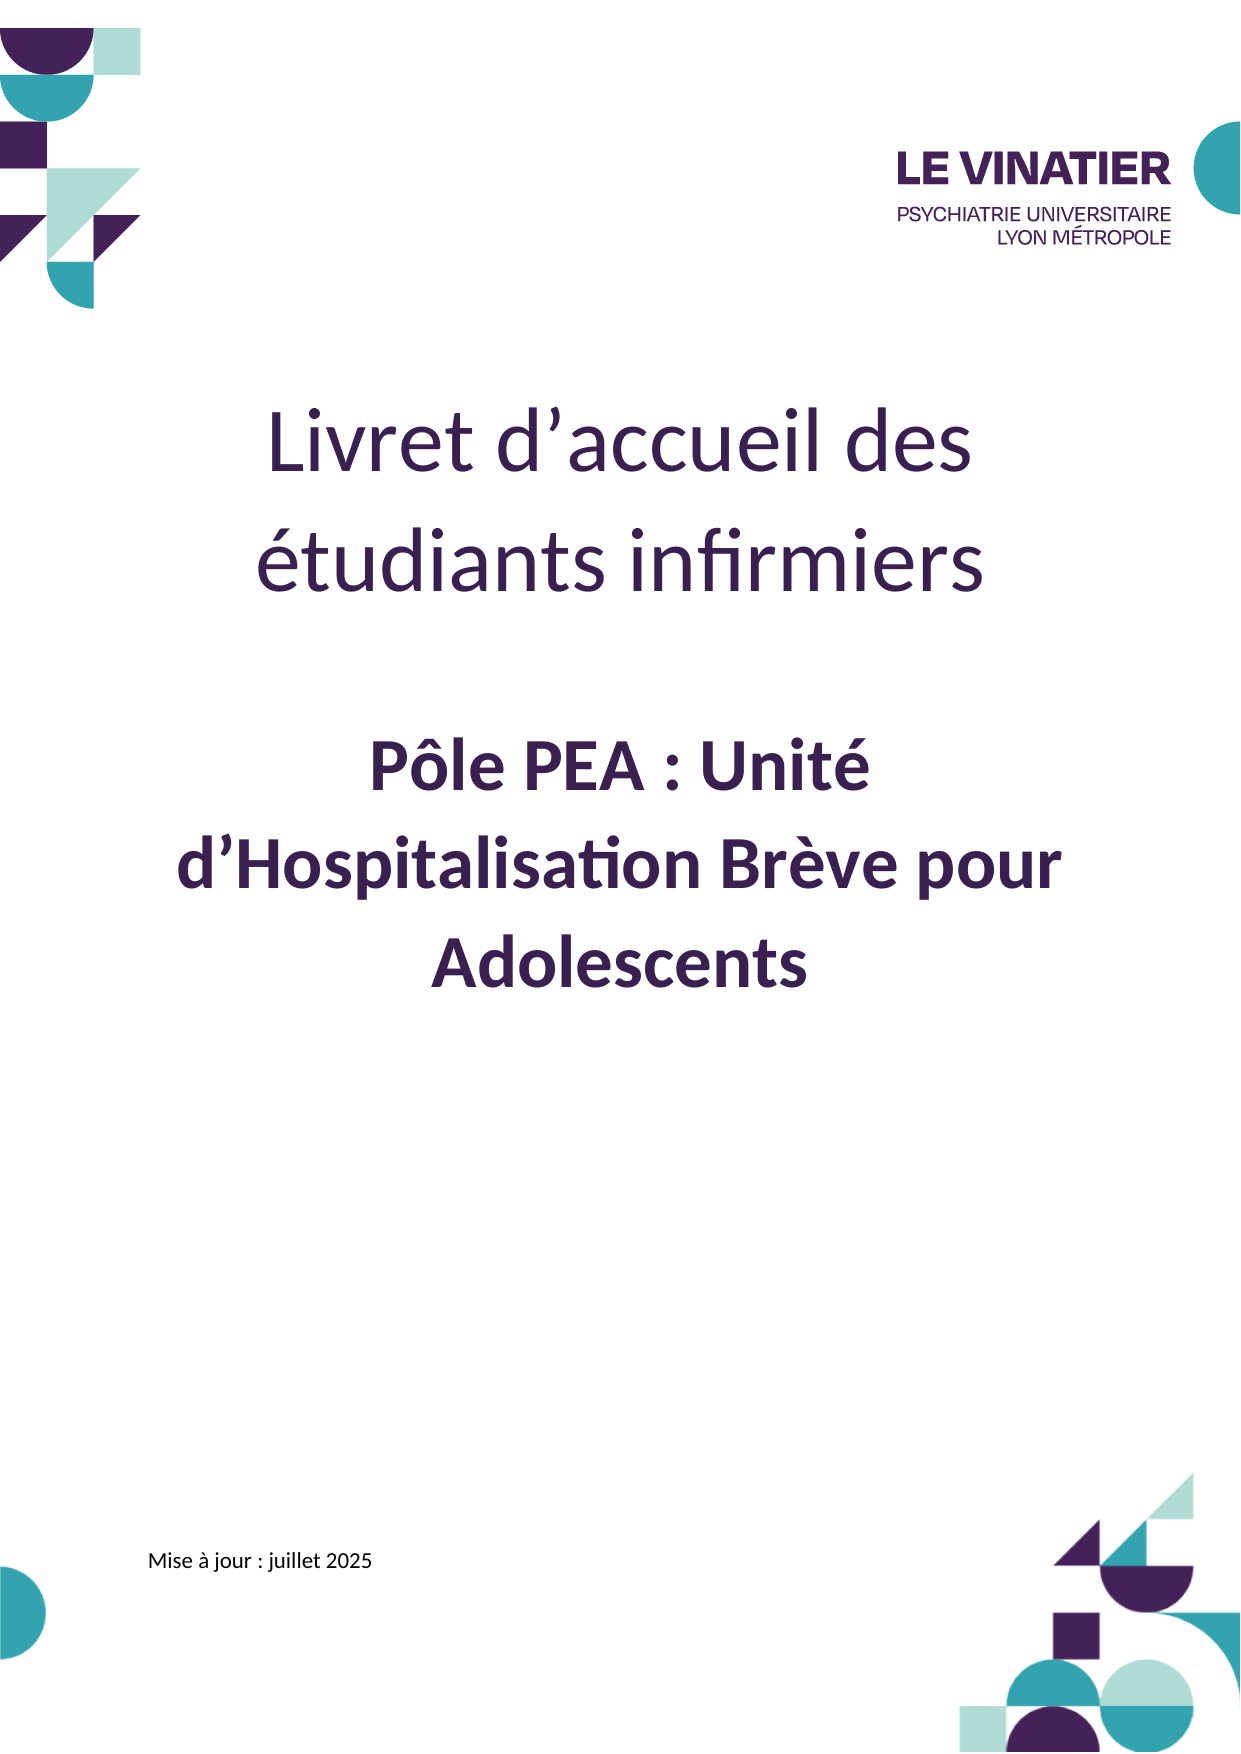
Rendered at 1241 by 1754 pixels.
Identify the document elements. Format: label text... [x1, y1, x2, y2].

text Mise à jour : juillet 2025 [148, 1546, 1093, 1574]
text Pôle PEA : Unité d’Hospitalisation Brève pour Adolescents [148, 717, 1093, 1006]
picture [0, 28, 1241, 319]
text Livret d’accueil des étudiants infirmiers [148, 382, 1093, 614]
picture [1, 1461, 1238, 1752]
